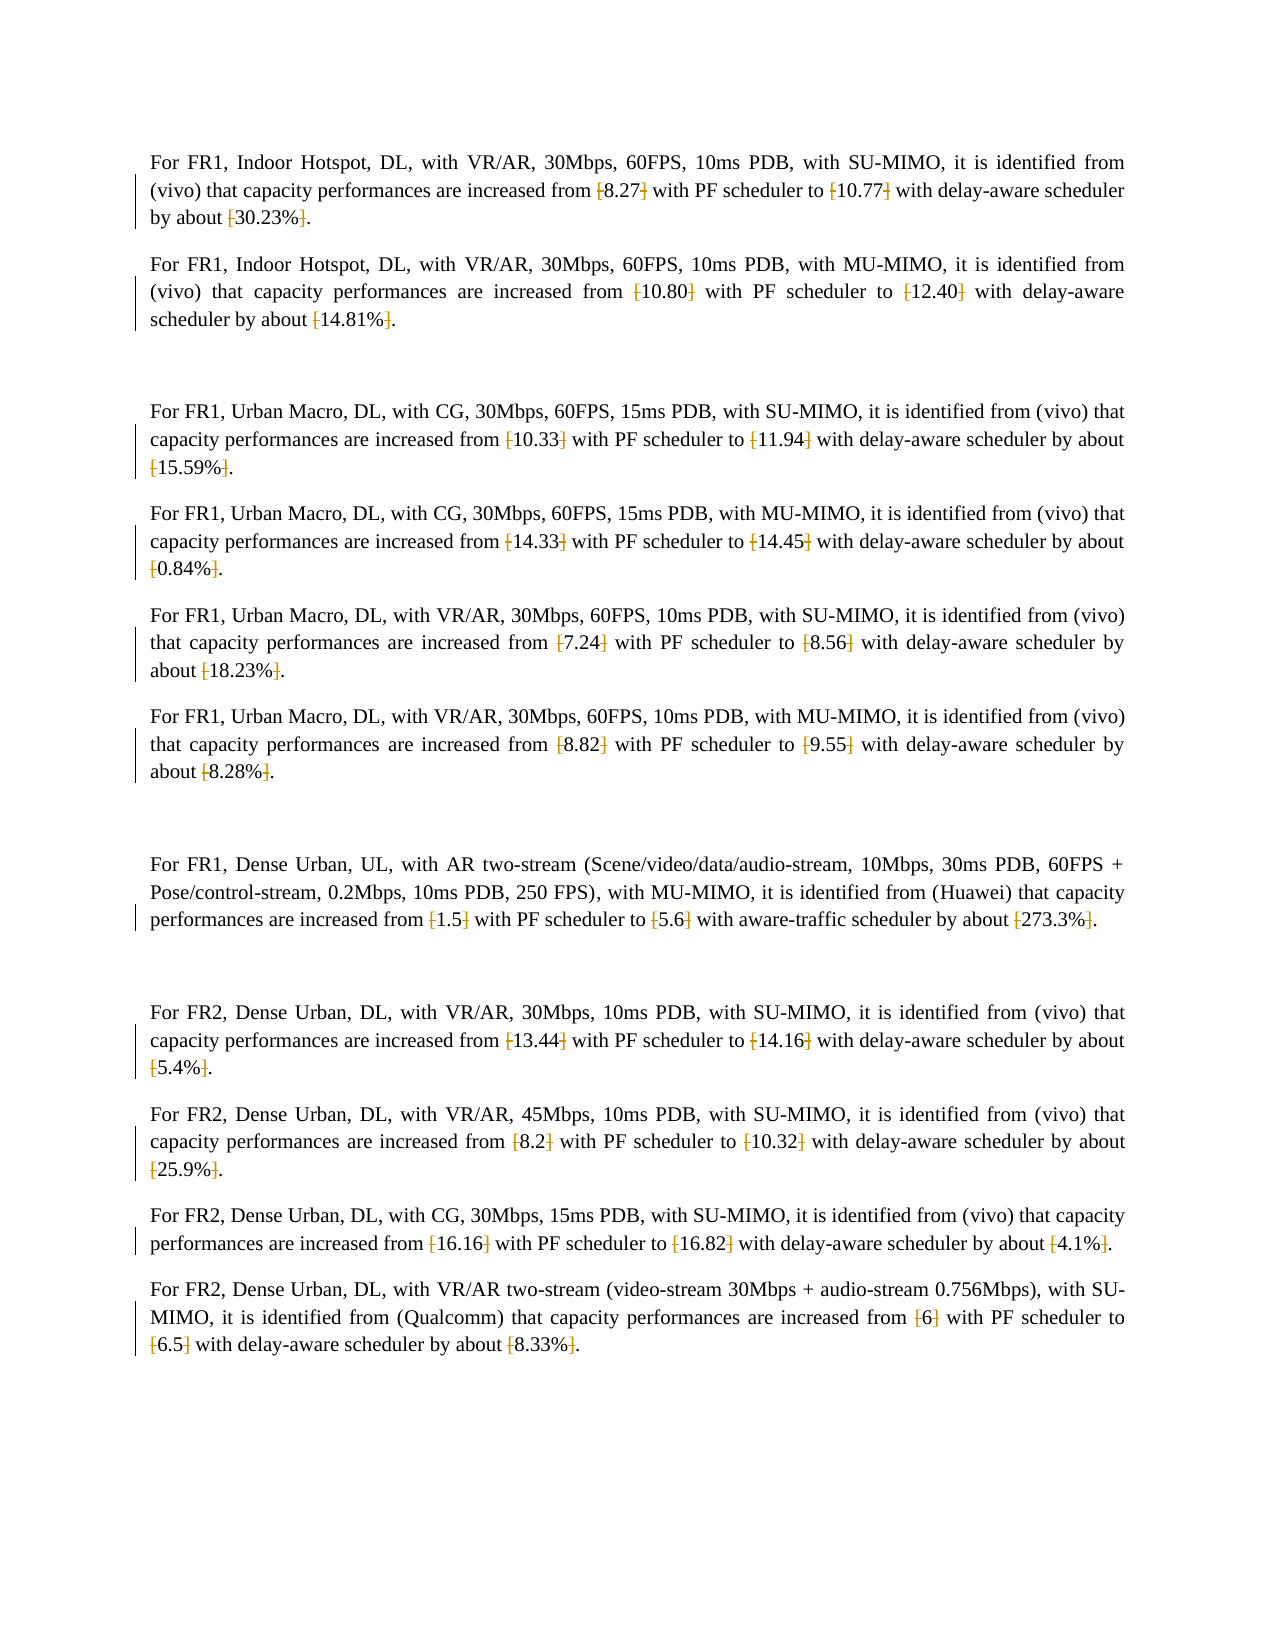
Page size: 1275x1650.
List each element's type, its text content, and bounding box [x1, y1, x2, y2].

text For FR1, Indoor Hotspot, DL, with VR/AR, 30Mbps, 60FPS, 10ms PDB, with MU-MIMO, it is identified from (vivo) that capacity performances are increased from 10.80 with PF scheduler to 12.40 with delay-aware scheduler by about 14.81%. [150, 252, 1125, 331]
text For FR1, Indoor Hotspot, DL, with VR/AR, 30Mbps, 60FPS, 10ms PDB, with SU-MIMO, it is identified from (vivo) that capacity performances are increased from 8.27 with PF scheduler to 10.77 with delay-aware scheduler by about 30.23%. [150, 150, 1125, 229]
text For FR1, Dense Urban, UL, with AR two-stream (Scene/video/data/audio-stream, 10Mbps, 30ms PDB, 60FPS + Pose/control-stream, 0.2Mbps, 10ms PDB, 250 FPS), with MU-MIMO, it is identified from (Huawei) that capacity performances are increased from 1.5 with PF scheduler to 5.6 with aware-traffic scheduler by about 273.3%. [150, 852, 1125, 931]
text For FR1, Urban Macro, DL, with CG, 30Mbps, 60FPS, 15ms PDB, with MU-MIMO, it is identified from (vivo) that capacity performances are increased from 14.33 with PF scheduler to 14.45 with delay-aware scheduler by about 0.84%. [150, 501, 1125, 580]
text For FR2, Dense Urban, DL, with CG, 30Mbps, 15ms PDB, with SU-MIMO, it is identified from (vivo) that capacity performances are increased from 16.16 with PF scheduler to 16.82 with delay-aware scheduler by about 4.1%. [150, 1203, 1125, 1255]
text For FR1, Urban Macro, DL, with VR/AR, 30Mbps, 60FPS, 10ms PDB, with MU-MIMO, it is identified from (vivo) that capacity performances are increased from 8.82 with PF scheduler to 9.55 with delay-aware scheduler by about 8.28%. [150, 704, 1125, 783]
text For FR2, Dense Urban, DL, with VR/AR, 30Mbps, 10ms PDB, with SU-MIMO, it is identified from (vivo) that capacity performances are increased from 13.44 with PF scheduler to 14.16 with delay-aware scheduler by about 5.4%. [150, 1000, 1125, 1079]
text For FR1, Urban Macro, DL, with VR/AR, 30Mbps, 60FPS, 10ms PDB, with SU-MIMO, it is identified from (vivo) that capacity performances are increased from 7.24 with PF scheduler to 8.56 with delay-aware scheduler by about 18.23%. [150, 603, 1125, 682]
text For FR2, Dense Urban, DL, with VR/AR, 45Mbps, 10ms PDB, with SU-MIMO, it is identified from (vivo) that capacity performances are increased from 8.2 with PF scheduler to 10.32 with delay-aware scheduler by about 25.9%. [150, 1102, 1125, 1181]
text For FR2, Dense Urban, DL, with VR/AR two-stream (video-stream 30Mbps + audio-stream 0.756Mbps), with SU-MIMO, it is identified from (Qualcomm) that capacity performances are increased from 6 with PF scheduler to 6.5 with delay-aware scheduler by about 8.33%. [150, 1277, 1125, 1356]
text For FR1, Urban Macro, DL, with CG, 30Mbps, 60FPS, 15ms PDB, with SU-MIMO, it is identified from (vivo) that capacity performances are increased from 10.33 with PF scheduler to 11.94 with delay-aware scheduler by about 15.59%. [150, 399, 1125, 479]
